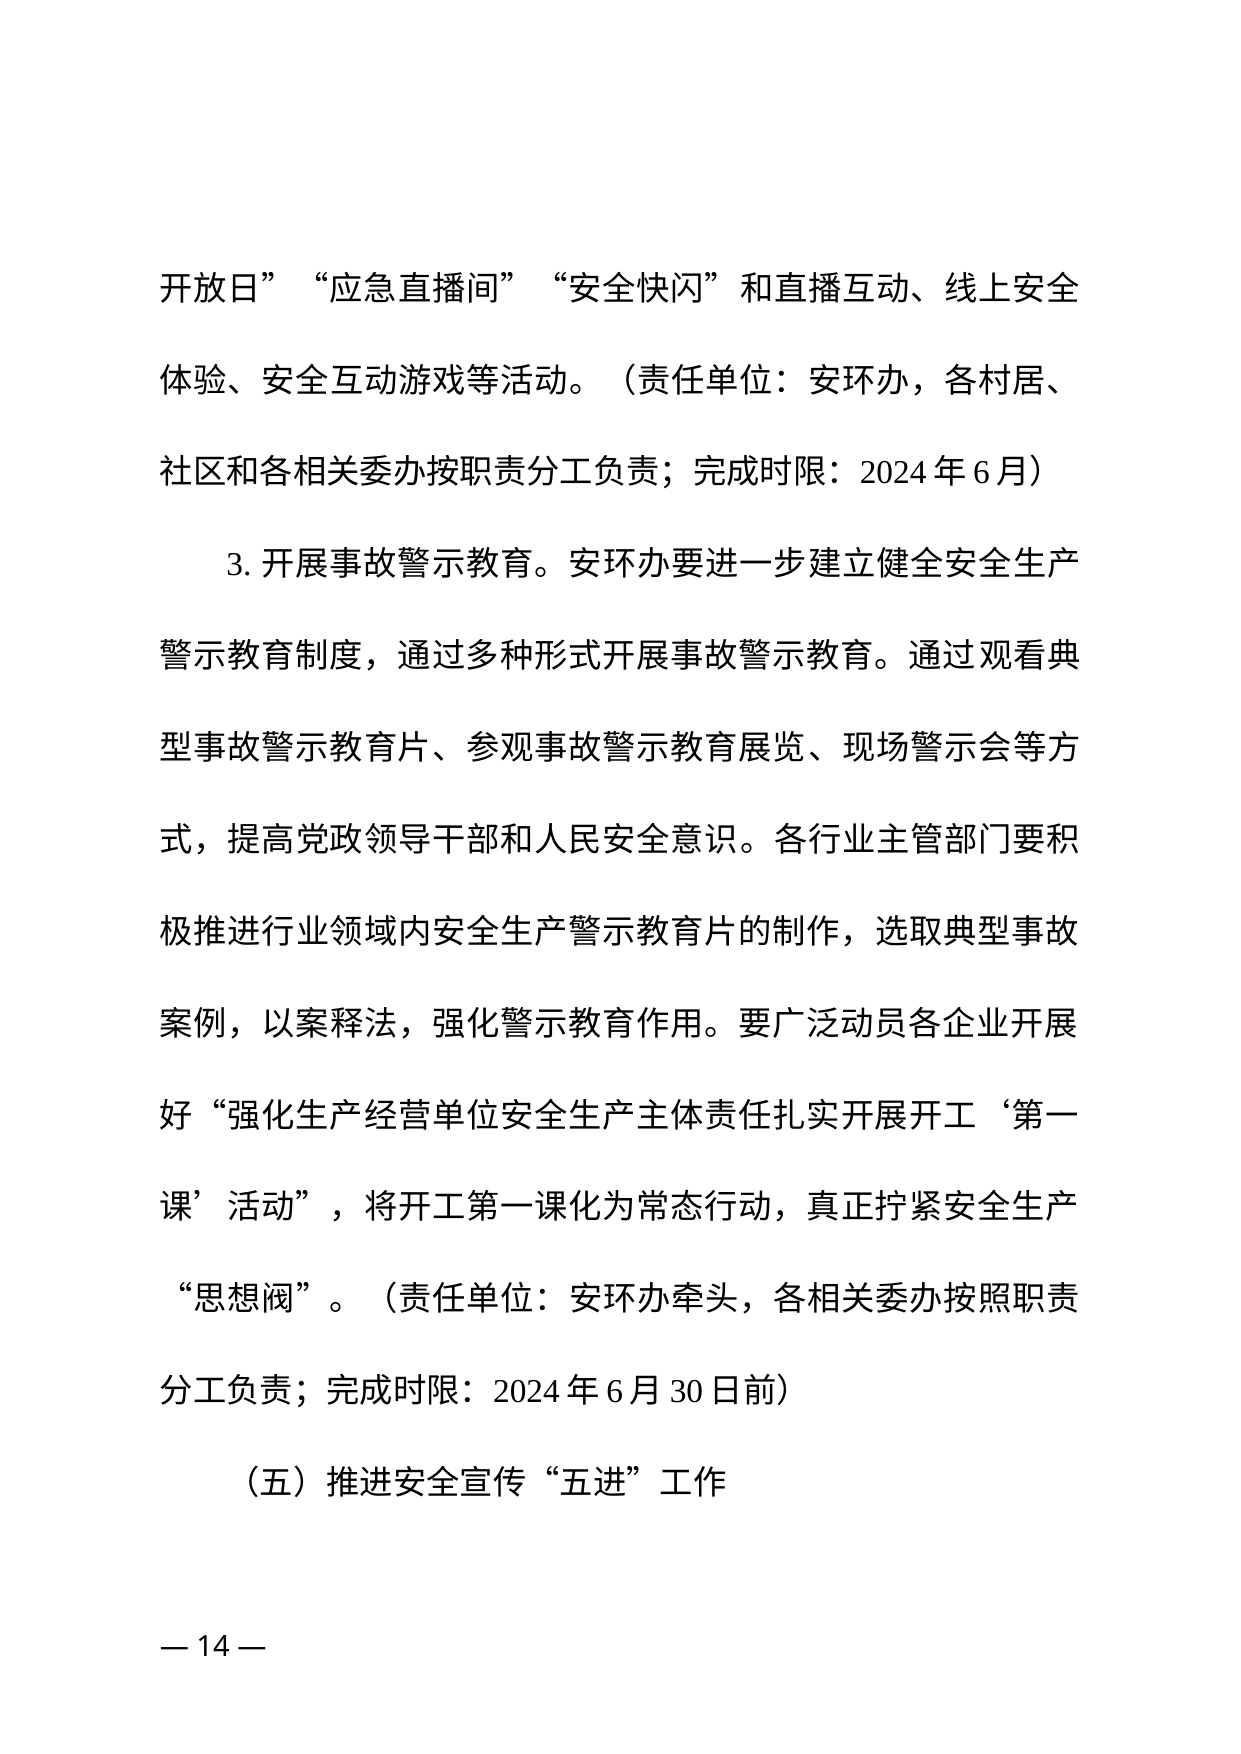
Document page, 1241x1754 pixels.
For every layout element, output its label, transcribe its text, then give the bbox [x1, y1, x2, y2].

text 3. 开展事故警示教育。安环办要进一步建立健全安全生产警示教育制度，通过多种形式开展事故警示教育。通过观看典型事故警示教育片、参观事故警示教育展览、现场警示会等方式，提高党政领导干部和人民安全意识。各行业主管部门要积极推进行业领域内安全生产警示教育片的制作，选取典型事故案例，以案释法，强化警示教育作用。要广泛动员各企业开展好“强化生产经营单位安全生产主体责任扎实开展开工‘第一课’活动”，将开工第一课化为常态行动，真正拧紧安全生产“思想阀”。（责任单位：安环办牵头，各相关委办按照职责分工负责；完成时限：2024年6月30日前） [159, 515, 1081, 1434]
text （五）推进安全宣传“五进”工作 [159, 1434, 1081, 1526]
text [159, 240, 1081, 515]
